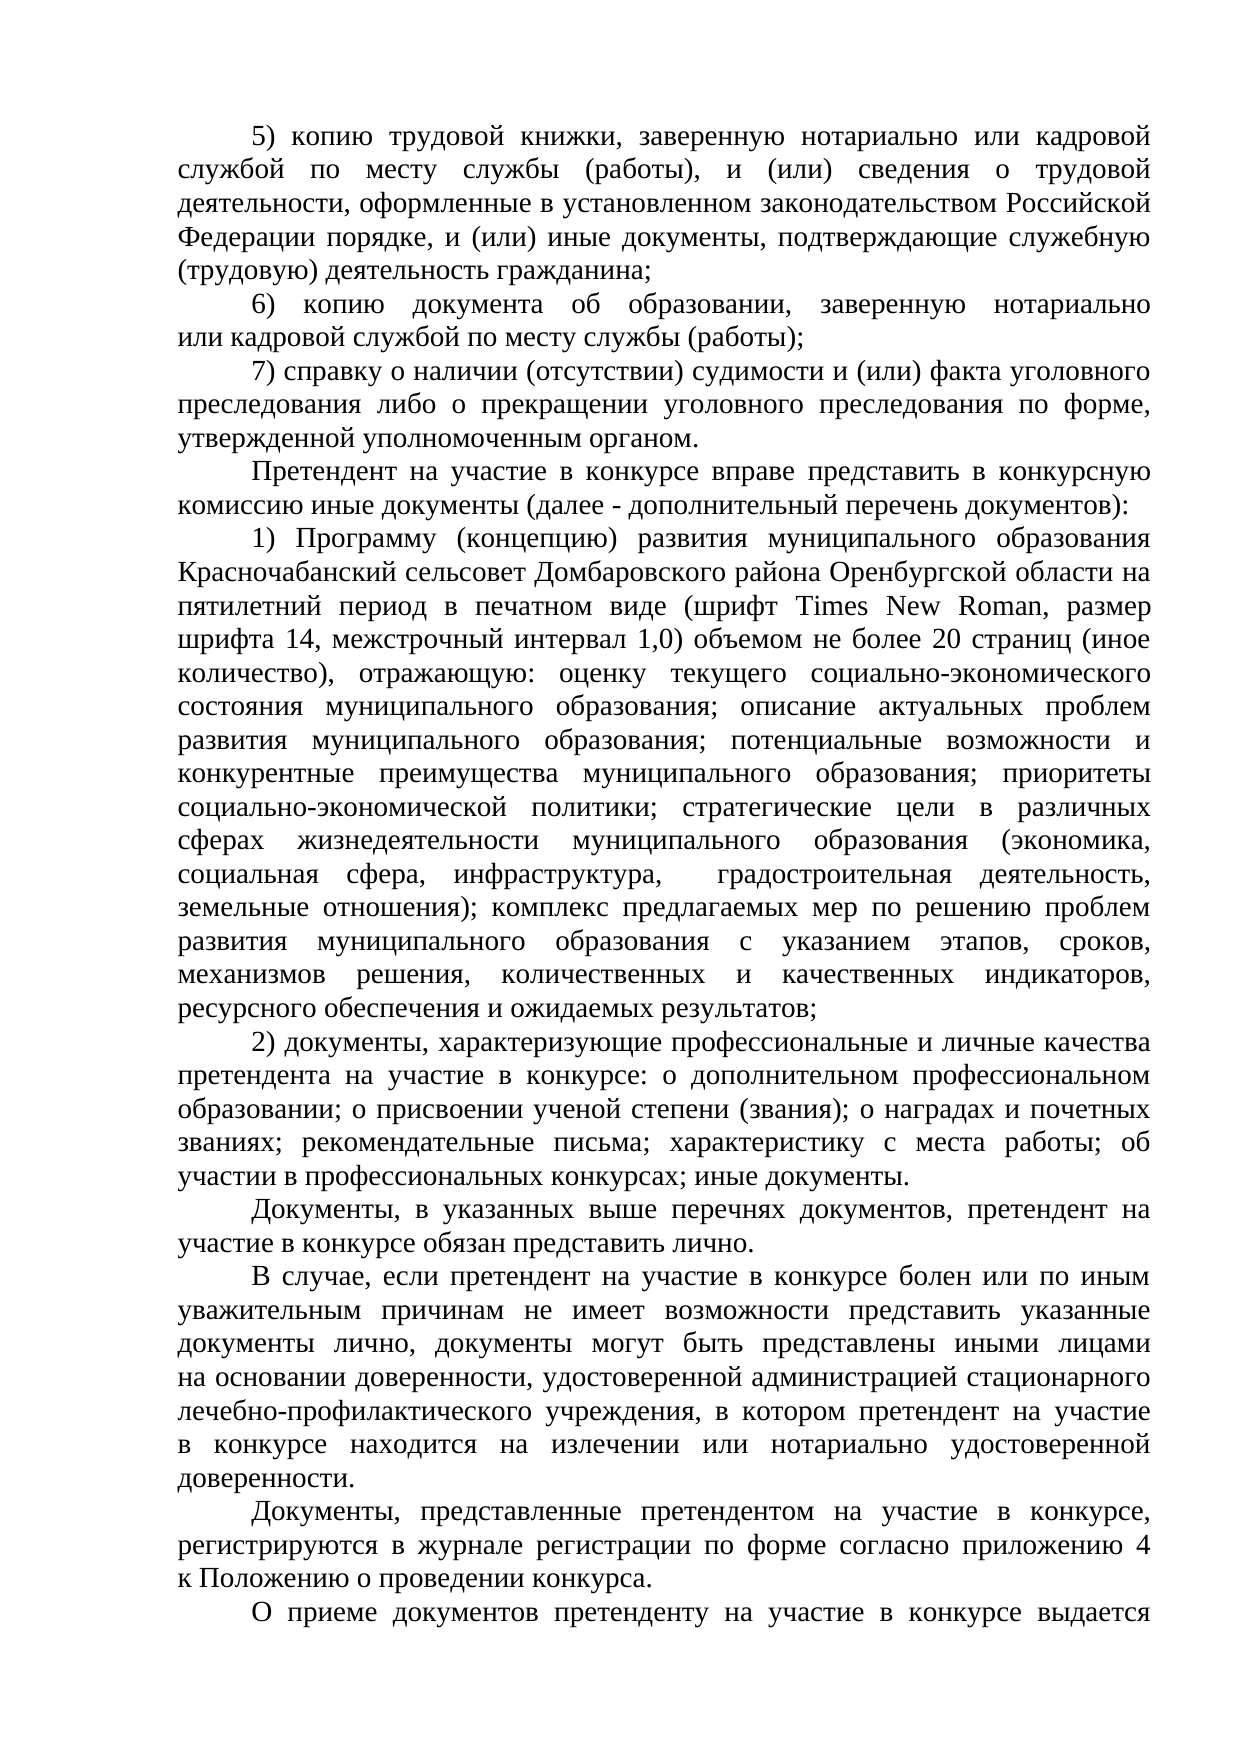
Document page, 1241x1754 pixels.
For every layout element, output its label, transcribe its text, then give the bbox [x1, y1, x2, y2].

text Документы, в указанных выше перечнях документов, претендент на участие в конкурсе обязан представить лично. [177, 1191, 1152, 1258]
text Документы, представленные претендентом на участие в конкурсе, регистрируются в журнале регистрации по форме согласно приложению 4 к Положению о проведении конкурса. [177, 1493, 1152, 1594]
text В случае, если претендент на участие в конкурсе болен или по иным уважительным причинам не имеет возможности представить указанные документы лично, документы могут быть представлены иными лицами на основании доверенности, удостоверенной администрацией стационарного лечебно-профилактического учреждения, в котором претендент на участие в конкурсе находится на излечении или нотариально удостоверенной доверенности. [177, 1258, 1152, 1493]
text 2) документы, характеризующие профессиональные и личные качества претендента на участие в конкурсе: о дополнительном профессиональном образовании; о присвоении ученой степени (звания); о наградах и почетных званиях; рекомендательные письма; характеристику с места работы; об участии в профессиональных конкурсах; иные документы. [177, 1024, 1152, 1191]
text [177, 1594, 1152, 1627]
text Претендент на участие в конкурсе вправе представить в конкурсную комиссию иные документы (далее - дополнительный перечень документов): [177, 453, 1152, 521]
text 1) Программу (концепцию) развития муниципального образования Красночабанский сельсовет Домбаровского района Оренбургской области на пятилетний период в печатном виде (шрифт Times New Roman, размер шрифта 14, межстрочный интервал 1,0) объемом не более 20 страниц (иное количество), отражающую: оценку текущего социально-экономического состояния муниципального образования; описание актуальных проблем развития муниципального образования; потенциальные возможности и конкурентные преимущества муниципального образования; приоритеты социально-экономической политики; стратегические цели в различных сферах жизнедеятельности муниципального образования (экономика, социальная сфера, инфраструктура, градостроительная деятельность, земельные отношения); комплекс предлагаемых мер по решению проблем развития муниципального образования с указанием этапов, сроков, механизмов решения, количественных и качественных индикаторов, ресурсного обеспечения и ожидаемых результатов; [177, 521, 1152, 1024]
text 5) копию трудовой книжки, заверенную нотариально или кадровой службой по месту службы (работы), и (или) сведения о трудовой деятельности, оформленные в установленном законодательством Российской Федерации порядке, и (или) иные документы, подтверждающие служебную (трудовую) деятельность гражданина; [177, 118, 1152, 286]
text 7) справку о наличии (отсутствии) судимости и (или) факта уголовного преследования либо о прекращении уголовного преследования по форме, утвержденной уполномоченным органом. [177, 353, 1152, 453]
text 6) копию документа об образовании, заверенную нотариально или кадровой службой по месту службы (работы); [177, 286, 1152, 353]
